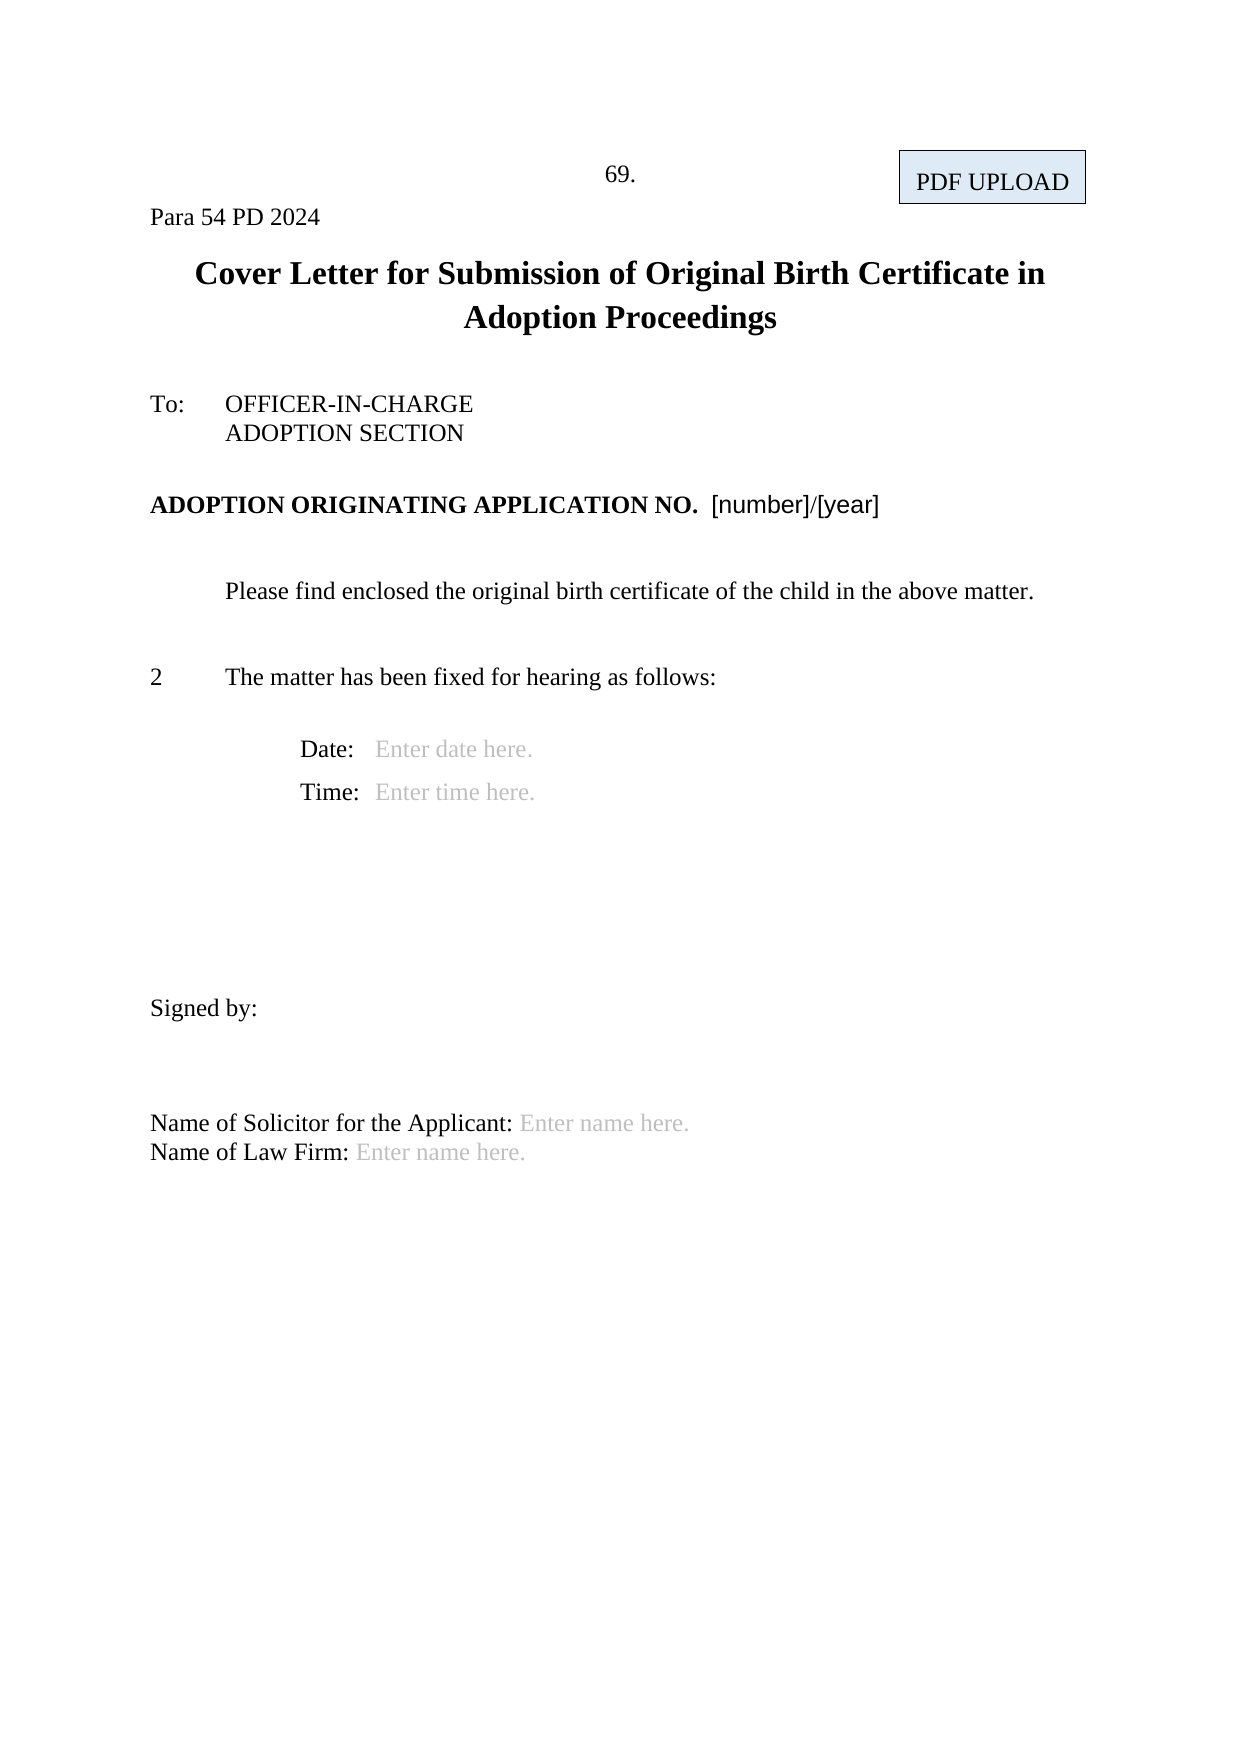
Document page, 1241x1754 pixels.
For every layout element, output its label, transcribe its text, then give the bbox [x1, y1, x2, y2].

text ADOPTION ORIGINATING APPLICATION NO. / [150, 490, 1090, 519]
text To: OFFICER-IN-CHARGE [150, 389, 1090, 418]
text Name of Law Firm: [150, 1137, 1090, 1166]
text Time: [300, 777, 1090, 806]
text Para 54 PD 2024 [150, 202, 1090, 231]
text Name of Solicitor for the Applicant: [150, 1108, 1090, 1137]
text ADOPTION SECTION [150, 418, 1090, 447]
subtitle 69. [150, 159, 1090, 188]
list The matter has been fixed for hearing as follows: [150, 662, 1090, 691]
text Signed by: [150, 993, 1090, 1022]
subtitle Cover Letter for Submission of Original Birth Certificate in Adoption Proceedings [150, 253, 1090, 336]
text Date: [300, 734, 1090, 763]
text Please find enclosed the original birth certificate of the child in the above matter. [150, 576, 1090, 605]
